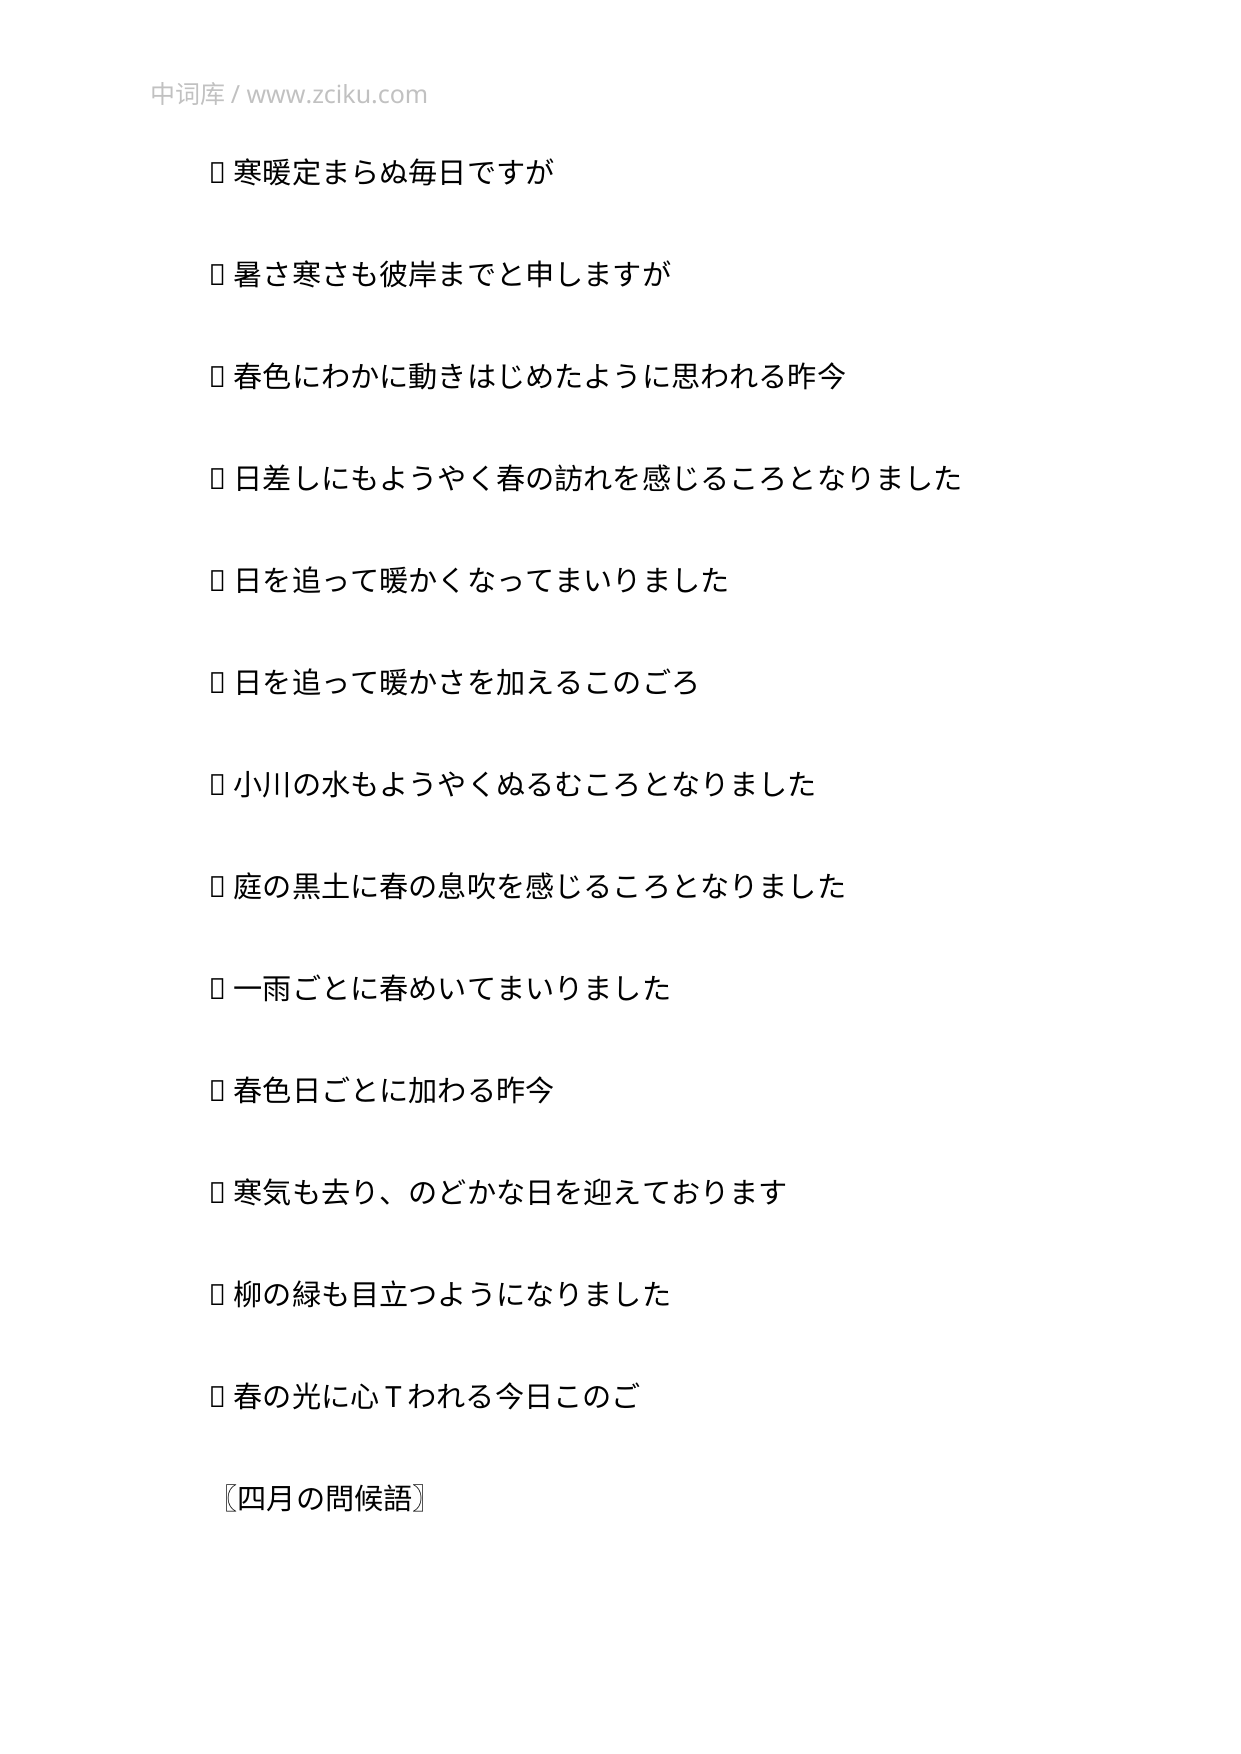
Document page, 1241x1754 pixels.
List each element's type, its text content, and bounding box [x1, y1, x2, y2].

text  庭の黒土に春の息吹を感じるころとなりました [150, 864, 1090, 906]
text  日を追って暖かくなってまいりました [150, 558, 1090, 600]
text  春の光に心Tわれる今日このご [150, 1374, 1090, 1416]
text  一雨ごとに春めいてまいりました [150, 966, 1090, 1008]
text 〖四月の問候語〗 [150, 1476, 1090, 1518]
text  柳の緑も目立つようになりました [150, 1272, 1090, 1314]
text  日を追って暖かさを加えるこのごろ [150, 660, 1090, 702]
text  寒暖定まらぬ毎日ですが [150, 150, 1090, 192]
text  春色にわかに動きはじめたように思われる昨今 [150, 354, 1090, 396]
text  春色日ごとに加わる昨今 [150, 1068, 1090, 1110]
text  暑さ寒さも彼岸までと申しますが [150, 252, 1090, 294]
text  寒気も去り、のどかな日を迎えております [150, 1170, 1090, 1212]
text  日差しにもようやく春の訪れを感じるころとなりました [150, 456, 1090, 498]
text  小川の水もようやくぬるむころとなりました [150, 762, 1090, 804]
